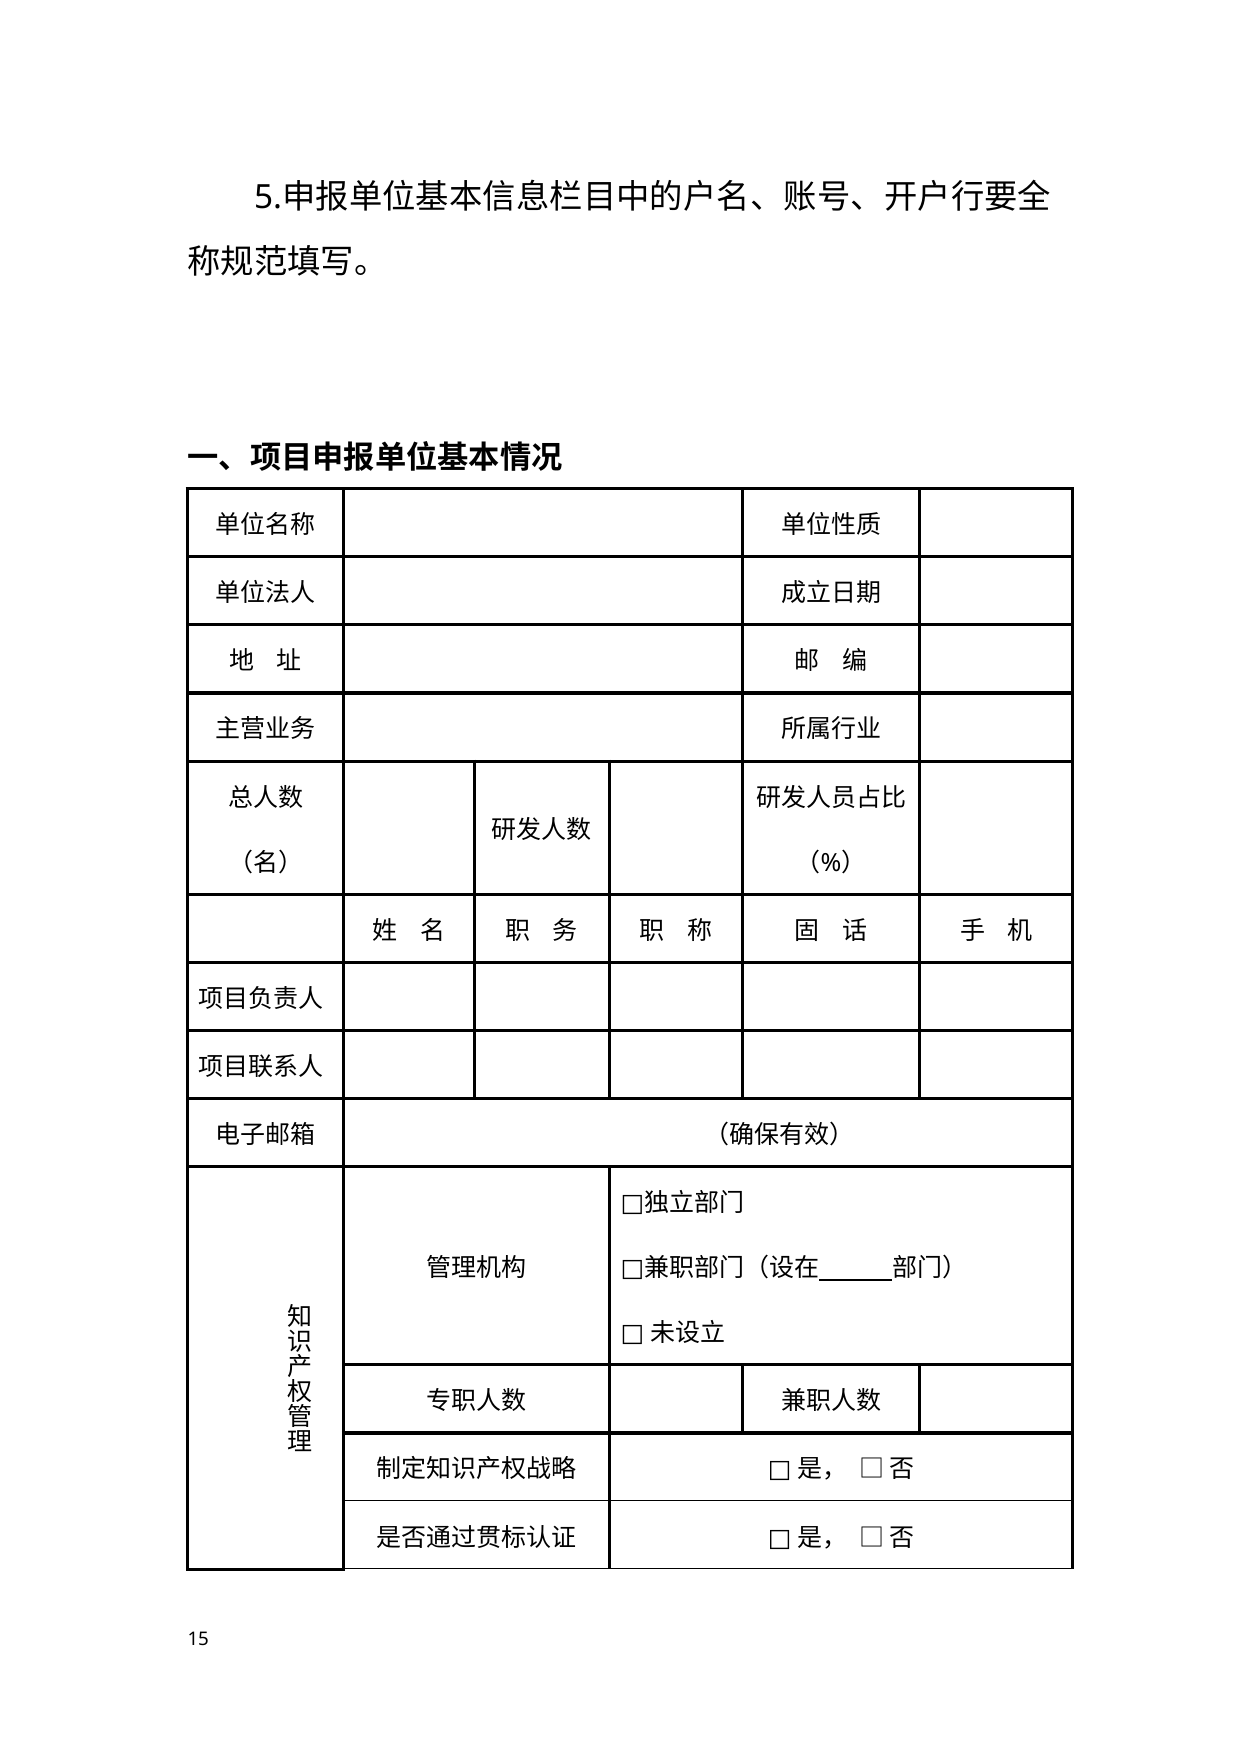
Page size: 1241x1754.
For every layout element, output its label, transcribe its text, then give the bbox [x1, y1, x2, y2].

table_cell 管理机构 [345, 1168, 608, 1363]
table_cell □独立部门 □兼职部门（设在 部门） □ 未设立 [611, 1168, 1071, 1363]
table_cell 邮 编 [744, 626, 918, 691]
table_cell 职 称 [611, 896, 741, 961]
table_cell 姓 名 [345, 896, 473, 961]
table_cell 主营业务 [189, 695, 342, 759]
table_cell [476, 964, 608, 1029]
table_cell [345, 1032, 473, 1097]
table_cell 是否通过贯标认证 [345, 1501, 608, 1568]
table_cell [744, 964, 918, 1029]
table_cell 项目负责人 [189, 964, 342, 1029]
table_cell 固 话 [744, 896, 918, 961]
table_cell 所属行业 [744, 695, 918, 759]
table_cell 兼职人数 [744, 1366, 918, 1431]
table_cell 专职人数 [345, 1366, 608, 1431]
table_cell [189, 896, 342, 961]
table_cell [345, 558, 741, 623]
table_cell [345, 763, 473, 893]
table_cell [921, 695, 1071, 759]
table_cell 成立日期 [744, 558, 918, 623]
table_header [921, 490, 1071, 555]
table_cell 制定知识产权战略 [345, 1435, 608, 1499]
table_cell [345, 626, 741, 691]
text 5.申报单位基本信息栏目中的户名、账号、开户行要全称规范填写。 [187, 162, 1053, 292]
table_cell 单位法人 [189, 558, 342, 623]
table_cell （确保有效） [345, 1100, 1071, 1165]
text 一、项目申报单位基本情况 [187, 422, 1053, 487]
table_cell [921, 964, 1071, 1029]
table_cell [611, 763, 741, 893]
table_cell 知识产权管理 [189, 1168, 342, 1568]
table_cell [921, 558, 1071, 623]
table_cell 电子邮箱 [189, 1100, 342, 1165]
table_cell 研发人数 [476, 763, 608, 893]
table_cell 职 务 [476, 896, 608, 961]
table_cell [476, 1032, 608, 1097]
table_cell 手 机 [921, 896, 1071, 961]
table_cell [345, 695, 741, 759]
table_cell 项目联系人 [189, 1032, 342, 1097]
table_header 单位名称 [189, 490, 342, 555]
table_cell [921, 763, 1071, 893]
table_header 单位性质 [744, 490, 918, 555]
table_cell [921, 1032, 1071, 1097]
table_cell [921, 626, 1071, 691]
table_cell [345, 964, 473, 1029]
table_cell 研发人员占比（%） [744, 763, 918, 893]
table_cell 总人数（名） [189, 763, 342, 893]
table_header [345, 490, 741, 555]
table_cell □ 是， □ 否 [611, 1435, 1071, 1499]
table_cell [611, 964, 741, 1029]
table_cell □ 是， □ 否 [611, 1501, 1071, 1568]
table_cell 地 址 [189, 626, 342, 691]
table_cell [611, 1366, 741, 1431]
table_cell [921, 1366, 1071, 1431]
table_cell [611, 1032, 741, 1097]
table_cell [744, 1032, 918, 1097]
